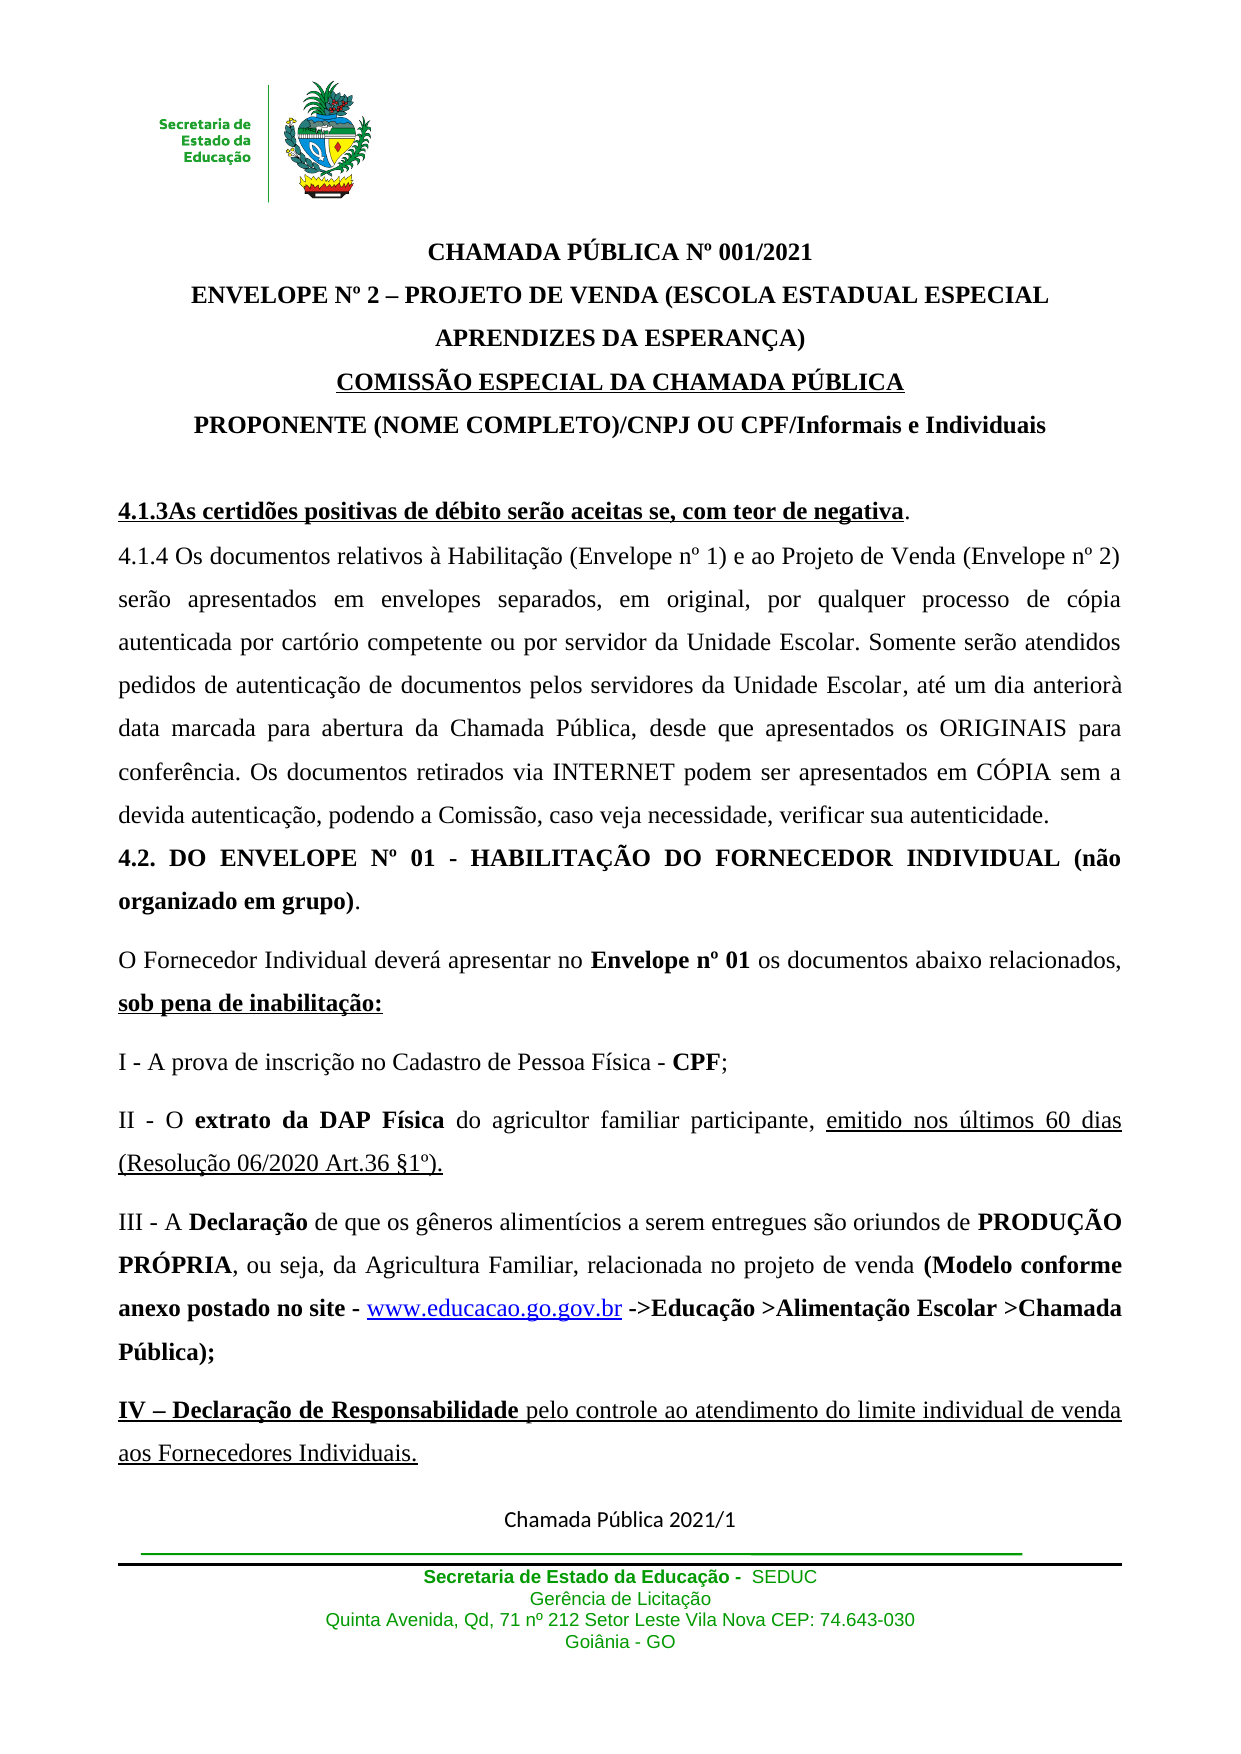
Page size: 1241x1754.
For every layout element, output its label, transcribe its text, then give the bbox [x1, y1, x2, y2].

text ENVELOPE Nº 2 – PROJETO DE VENDA (ESCOLA ESTADUAL ESPECIAL APRENDIZES DA ESPERANÇA) [118, 280, 1122, 352]
text II - O extrato da DAP Física do agricultor familiar participante, emitido nos últimos 60 dias (Resolução 06/2020 Art.36 §1º). [118, 1105, 1122, 1177]
text CHAMADA PÚBLICA Nº 001/2021 [118, 237, 1122, 266]
text 4.1.4 Os documentos relativos à Habilitação (Envelope nº 1) e ao Projeto de Venda (Envelope nº 2) serão apresentados em envelopes separados, em original, por qualquer processo de cópia autenticada por cartório competente ou por servidor da Unidade Escolar. Somente serão atendidos pedidos de autenticação de documentos pelos servidores da Unidade Escolar, até um dia anteriorà data marcada para abertura da Chamada Pública, desde que apresentados os ORIGINAIS para conferência. Os documentos retirados via INTERNET podem ser apresentados em CÓPIA sem a devida autenticação, podendo a Comissão, caso veja necessidade, verificar sua autenticidade. [118, 541, 1122, 828]
text O Fornecedor Individual deverá apresentar no Envelope nº 01 os documentos abaixo relacionados, sob pena de inabilitação: [118, 945, 1122, 1017]
picture [118, 73, 412, 210]
text COMISSÃO ESPECIAL DA CHAMADA PÚBLICA [118, 367, 1122, 395]
text III - A Declaração de que os gêneros alimentícios a serem entregues são oriundos de PRODUÇÃO PRÓPRIA, ou seja, da Agricultura Familiar, relacionada no projeto de venda (Modelo conforme anexo postado no site - www.educacao.go.gov.br ->Educação >Alimentação Escolar >Chamada Pública); [118, 1207, 1122, 1365]
text IV – Declaração de Responsabilidade pelo controle ao atendimento do limite individual de venda aos Fornecedores Individuais. [118, 1422, 1122, 1467]
text PROPONENTE (NOME COMPLETO)/CNPJ OU CPF/Informais e Individuais [118, 410, 1122, 438]
text I - A prova de inscrição no Cadastro de Pessoa Física - CPF; [118, 1047, 1122, 1075]
text IV – Declaração de Responsabilidade pelo controle ao atendimento do limite individual de venda aos Fornecedores Individuais. [118, 1395, 1122, 1420]
text 4.2. DO ENVELOPE Nº 01 - HABILITAÇÃO DO FORNECEDOR INDIVIDUAL (não organizado em grupo). [118, 843, 1122, 915]
text 4.1.3As certidões positivas de débito serão aceitas se, com teor de negativa. [118, 496, 1122, 525]
